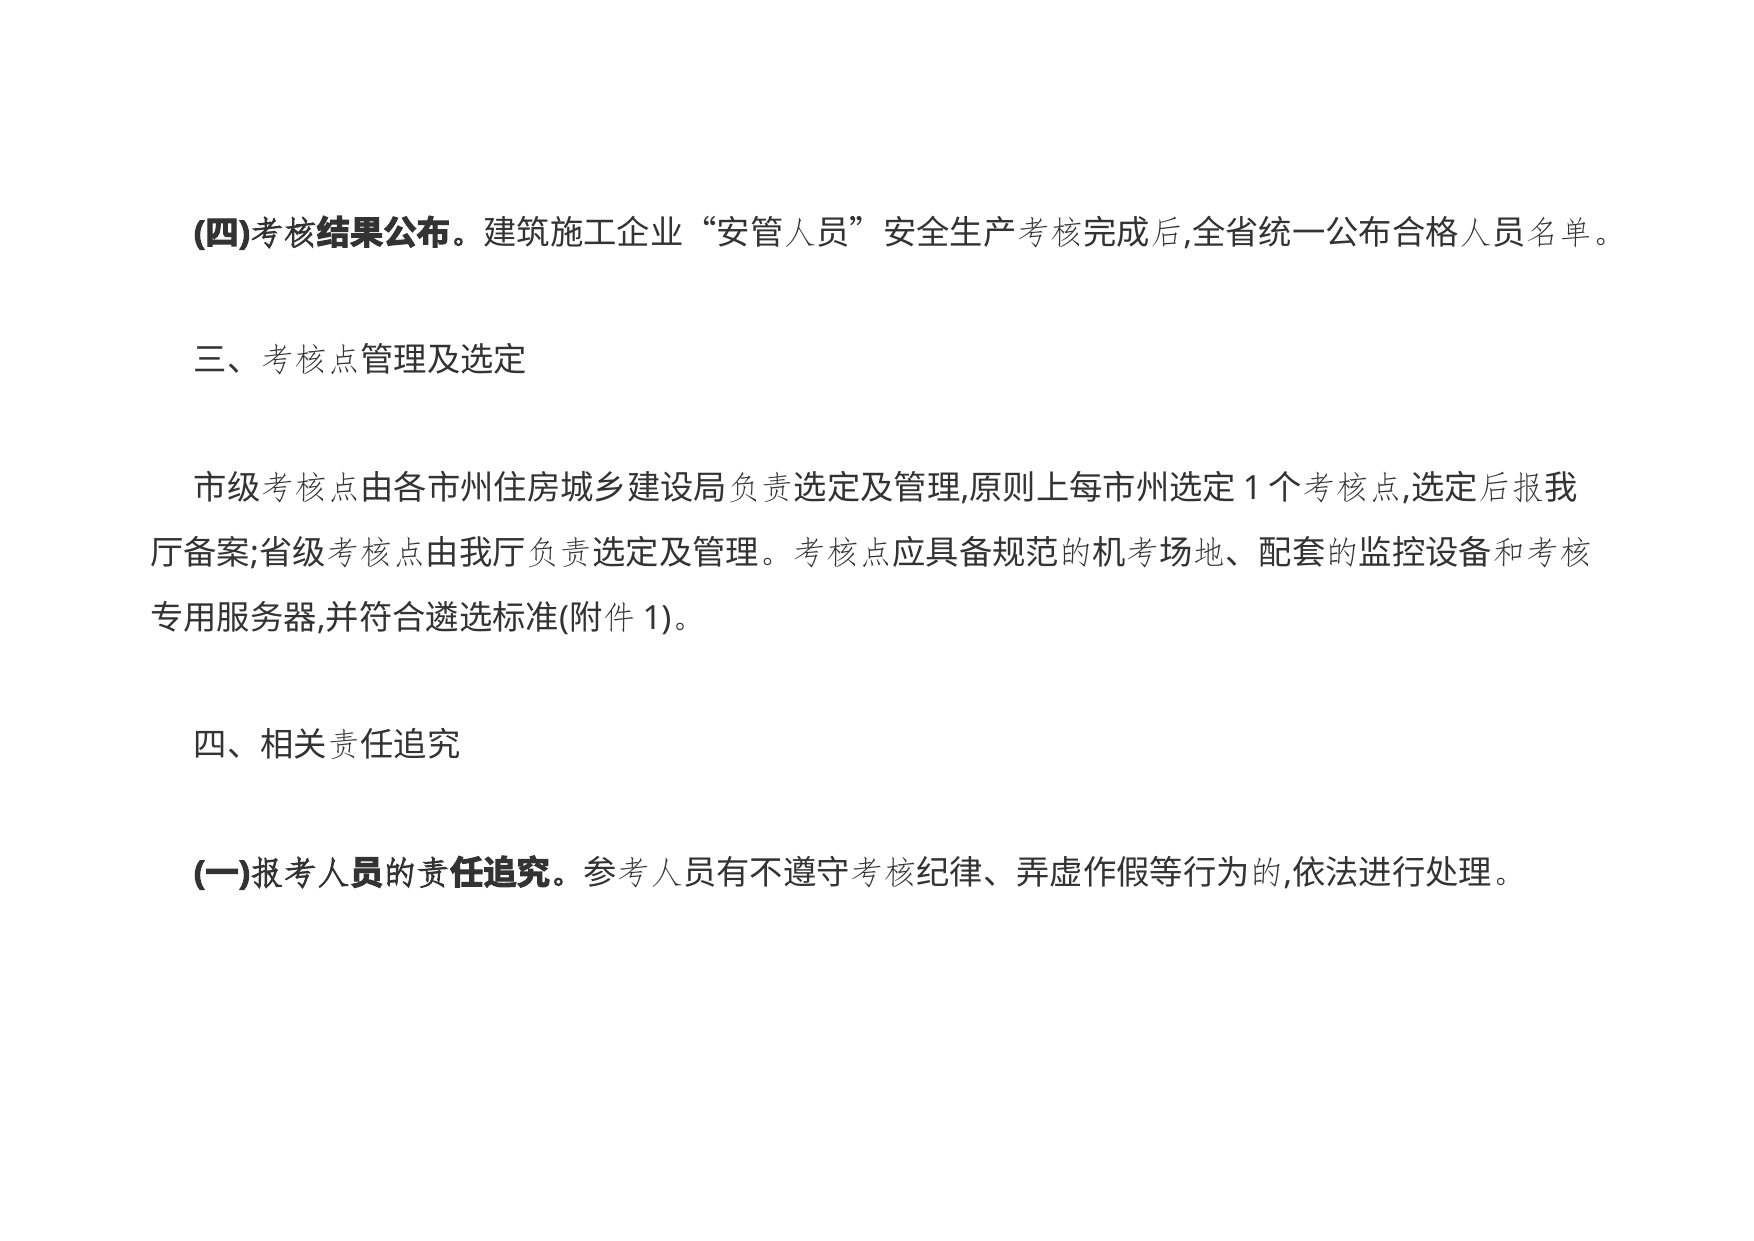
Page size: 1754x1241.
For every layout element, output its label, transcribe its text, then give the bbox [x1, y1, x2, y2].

text 四、相关责任追究 [150, 710, 1604, 775]
text 三、考核点管理及选定 [150, 325, 1604, 390]
text (一)报考人员的责任追究。参考人员有不遵守考核纪律、弄虚作假等行为的,依法进行处理。 [150, 838, 1604, 903]
text (四)考核结果公布。建筑施工企业“安管人员”安全生产考核完成后,全省统一公布合格人员名单。 [150, 198, 1604, 263]
text 市级考核点由各市州住房城乡建设局负责选定及管理,原则上每市州选定1个考核点,选定后报我厅备案;省级考核点由我厅负责选定及管理。考核点应具备规范的机考场地、配套的监控设备和考核专用服务器,并符合遴选标准(附件1)。 [150, 453, 1604, 648]
